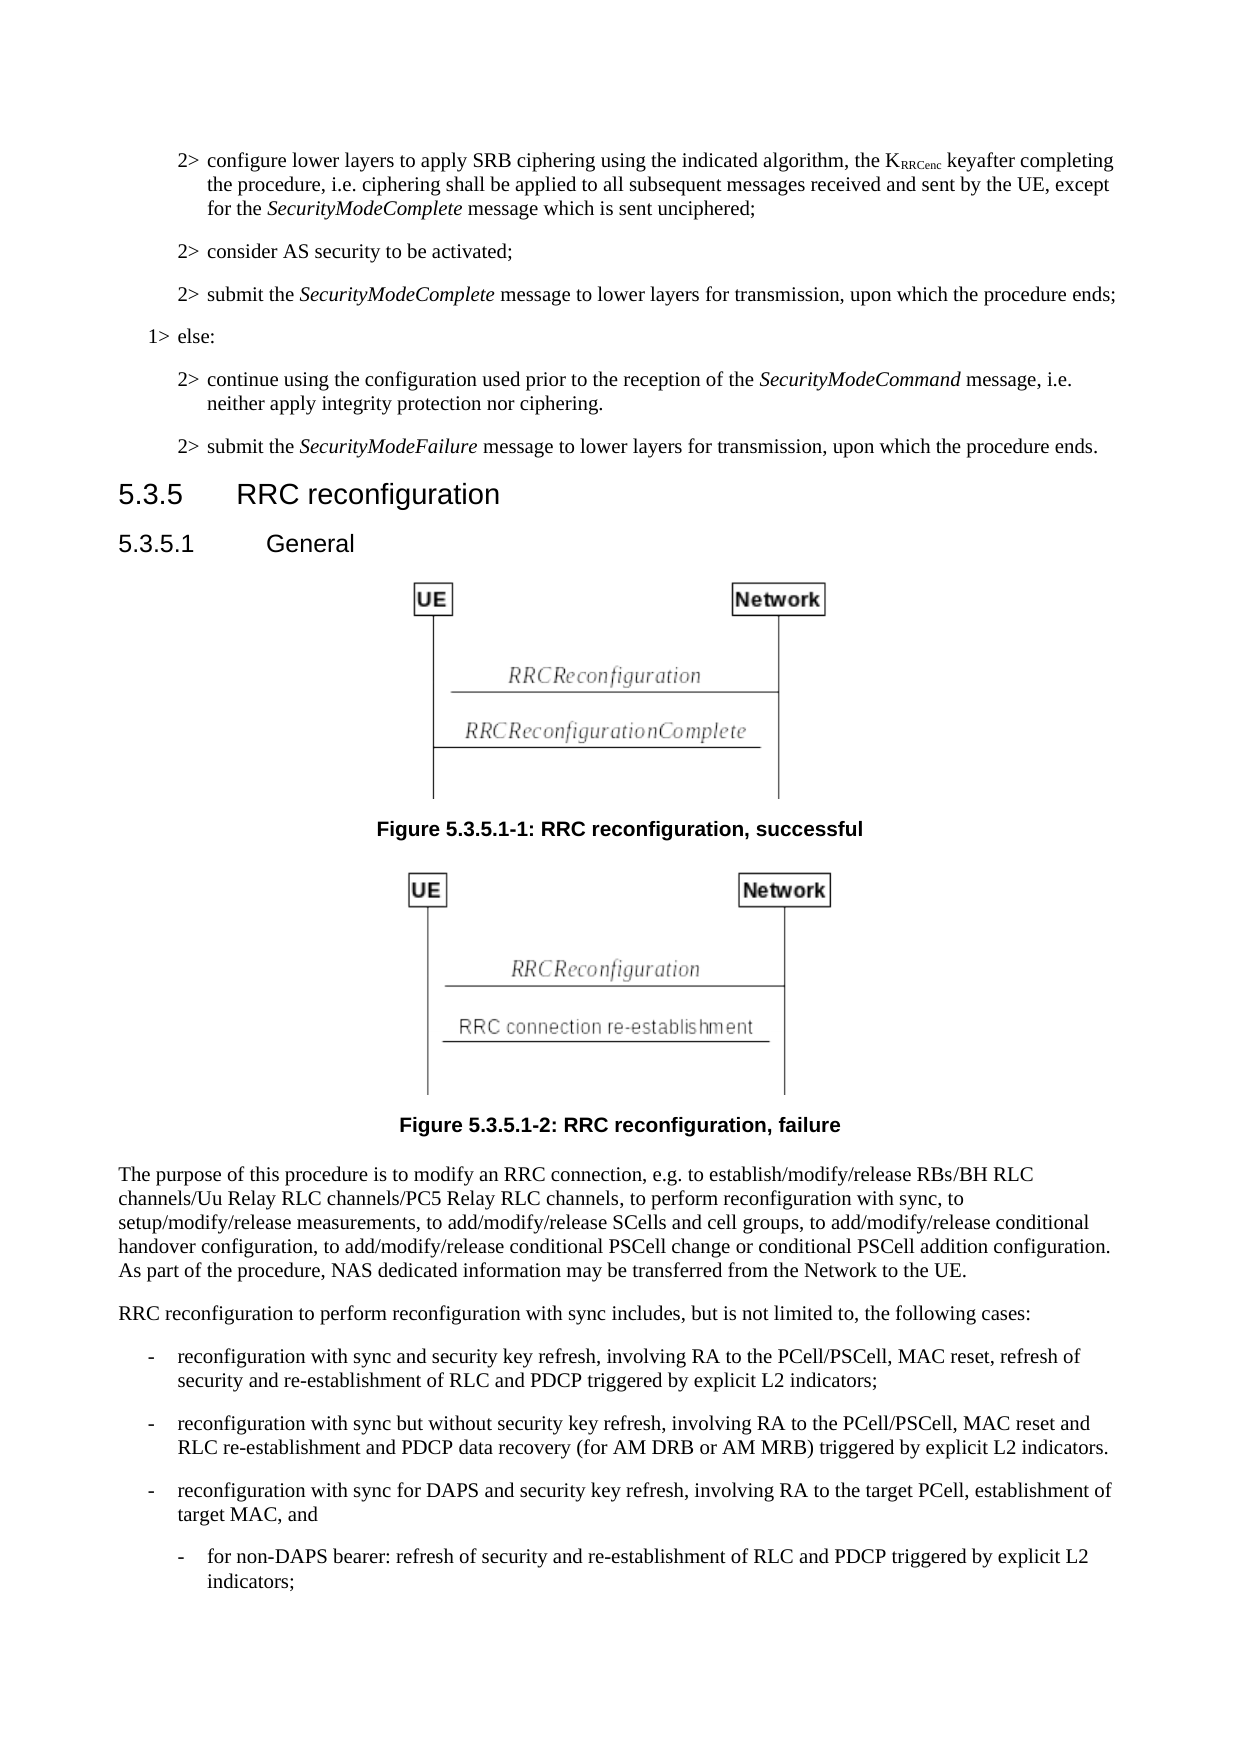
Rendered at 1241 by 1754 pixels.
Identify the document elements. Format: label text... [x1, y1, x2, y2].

subtitle 5.3.5 RRC reconfiguration [118, 477, 1122, 510]
subtitle 5.3.5.1 General [118, 529, 1122, 558]
text 1> else: [148, 324, 1122, 348]
text The purpose of this procedure is to modify an RRC connection, e.g. to establish/modify/release RBs/BH RLC channels/Uu Relay RLC channels/PC5 Relay RLC channels, to perform reconfiguration with sync, to setup/modify/release measurements, to add/modify/release SCells and cell groups, to add/modify/release conditional handover configuration, to add/modify/release conditional PSCell change or conditional PSCell addition configuration. As part of the procedure, NAS dedicated information may be transferred from the Network to the UE. [118, 1162, 1122, 1282]
text 2> consider AS security to be activated; [177, 239, 1122, 263]
text 2> configure lower layers to apply SRB ciphering using the indicated algorithm, the KRRCenc keyafter completing the procedure, i.e. ciphering shall be applied to all subsequent messages received and sent by the UE, except for the SecurityModeComplete message which is sent unciphered; [177, 148, 1122, 220]
text 2> submit the SecurityModeFailure message to lower layers for transmission, upon which the procedure ends. [177, 434, 1122, 458]
text RRC reconfiguration to perform reconfiguration with sync includes, but is not limited to, the following cases: [118, 1301, 1122, 1325]
text 2> submit the SecurityModeComplete message to lower layers for transmission, upon which the procedure ends; [177, 281, 1122, 306]
text Figure 5.3.5.1-1: RRC reconfiguration, successful [118, 817, 1122, 841]
text Figure 5.3.5.1-2: RRC reconfiguration, failure [118, 1113, 1122, 1137]
text 2> continue using the configuration used prior to the reception of the SecurityModeCommand message, i.e. neither apply integrity protection nor ciphering. [177, 367, 1122, 415]
text - for non-DAPS bearer: refresh of security and re-establishment of RLC and PDCP triggered by explicit L2 indicators; [177, 1544, 1122, 1593]
text - reconfiguration with sync but without security key refresh, involving RA to the PCell/PSCell, MAC reset and RLC re-establishment and PDCP data recovery (for AM DRB or AM MRB) triggered by explicit L2 indicators. [148, 1411, 1122, 1459]
text - reconfiguration with sync for DAPS and security key refresh, involving RA to the target PCell, establishment of target MAC, and [148, 1478, 1122, 1526]
text - reconfiguration with sync and security key refresh, involving RA to the PCell/PSCell, MAC reset, refresh of security and re-establishment of RLC and PDCP triggered by explicit L2 indicators; [148, 1344, 1122, 1392]
